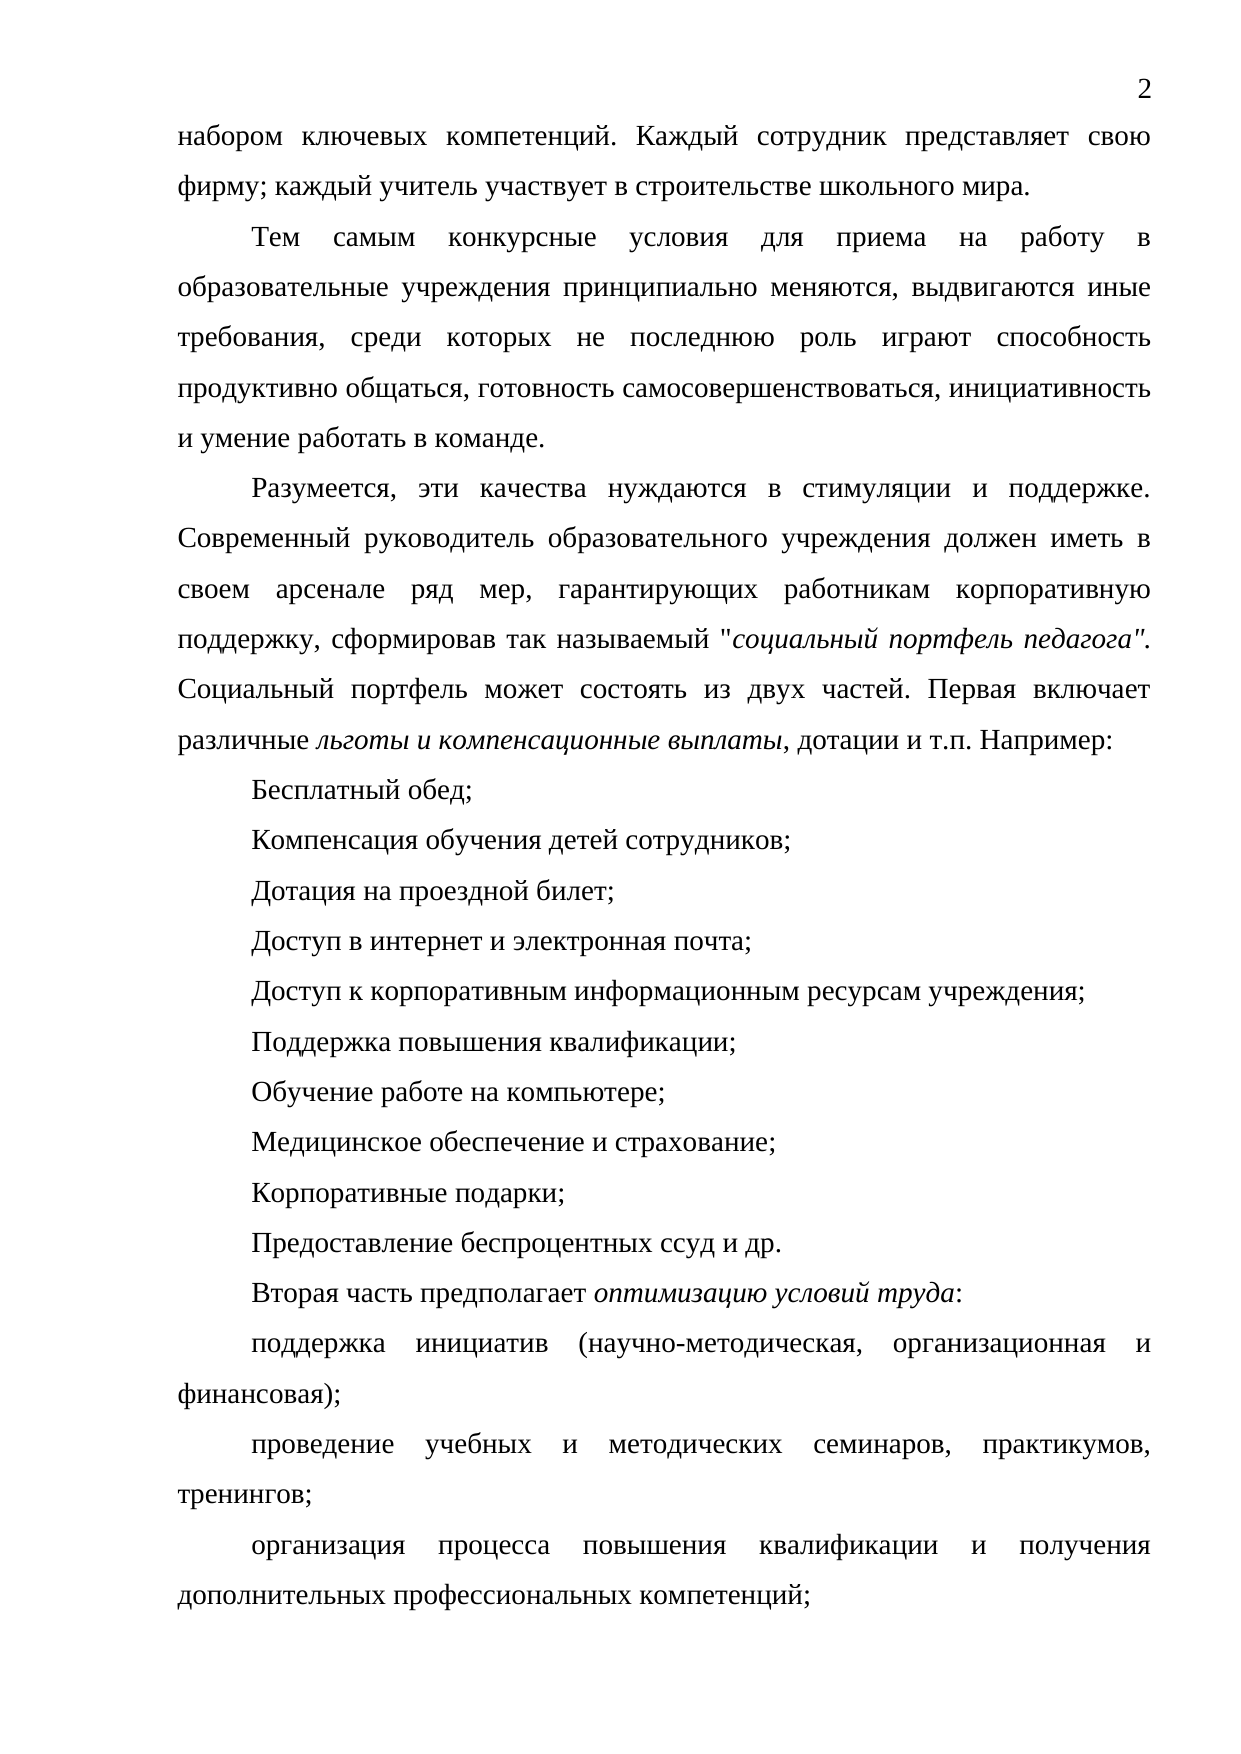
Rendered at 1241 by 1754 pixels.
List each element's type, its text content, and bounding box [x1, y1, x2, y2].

text Доступ к корпоративным информационным ресурсам учреждения; [177, 973, 1152, 1007]
text организация процесса повышения квалификации и получения дополнительных профессиональных компетенций; [177, 1527, 1152, 1611]
text Разумеется, эти качества нуждаются в стимуляции и поддержке. Современный руководитель образовательного учреждения должен иметь в своем арсенале ряд мер, гарантирующих работникам корпоративную поддержку, сформировав так называемый "социальный портфель педагога". Социальный портфель может состоять из двух частей. Первая включает различные льготы и компенсационные выплаты, дотации и т.п. Например: [177, 470, 1152, 755]
text Тем самым конкурсные условия для приема на работу в образовательные учреждения принципиально меняются, выдвигаются иные требования, среди которых не последнюю роль играют способность продуктивно общаться, готовность самосовершенствоваться, инициативность и умение работать в команде. [177, 219, 1152, 453]
text Компенсация обучения детей сотрудников; [177, 822, 1152, 856]
text Медицинское обеспечение и страхование; [177, 1124, 1152, 1158]
text Корпоративные подарки; [177, 1175, 1152, 1208]
text Вторая часть предполагает оптимизацию условий труда: [177, 1275, 1152, 1309]
text Обучение работе на компьютере; [177, 1074, 1152, 1108]
text поддержка инициатив (научно-методическая, организационная и финансовая); [177, 1326, 1152, 1409]
text проведение учебных и методических семинаров, практикумов, тренингов; [177, 1426, 1152, 1510]
text Дотация на проездной билет; [177, 873, 1152, 906]
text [177, 118, 1152, 202]
text Поддержка повышения квалификации; [177, 1024, 1152, 1057]
text Бесплатный обед; [177, 772, 1152, 806]
text Предоставление беспроцентных ссуд и др. [177, 1225, 1152, 1258]
text Доступ в интернет и электронная почта; [177, 923, 1152, 957]
